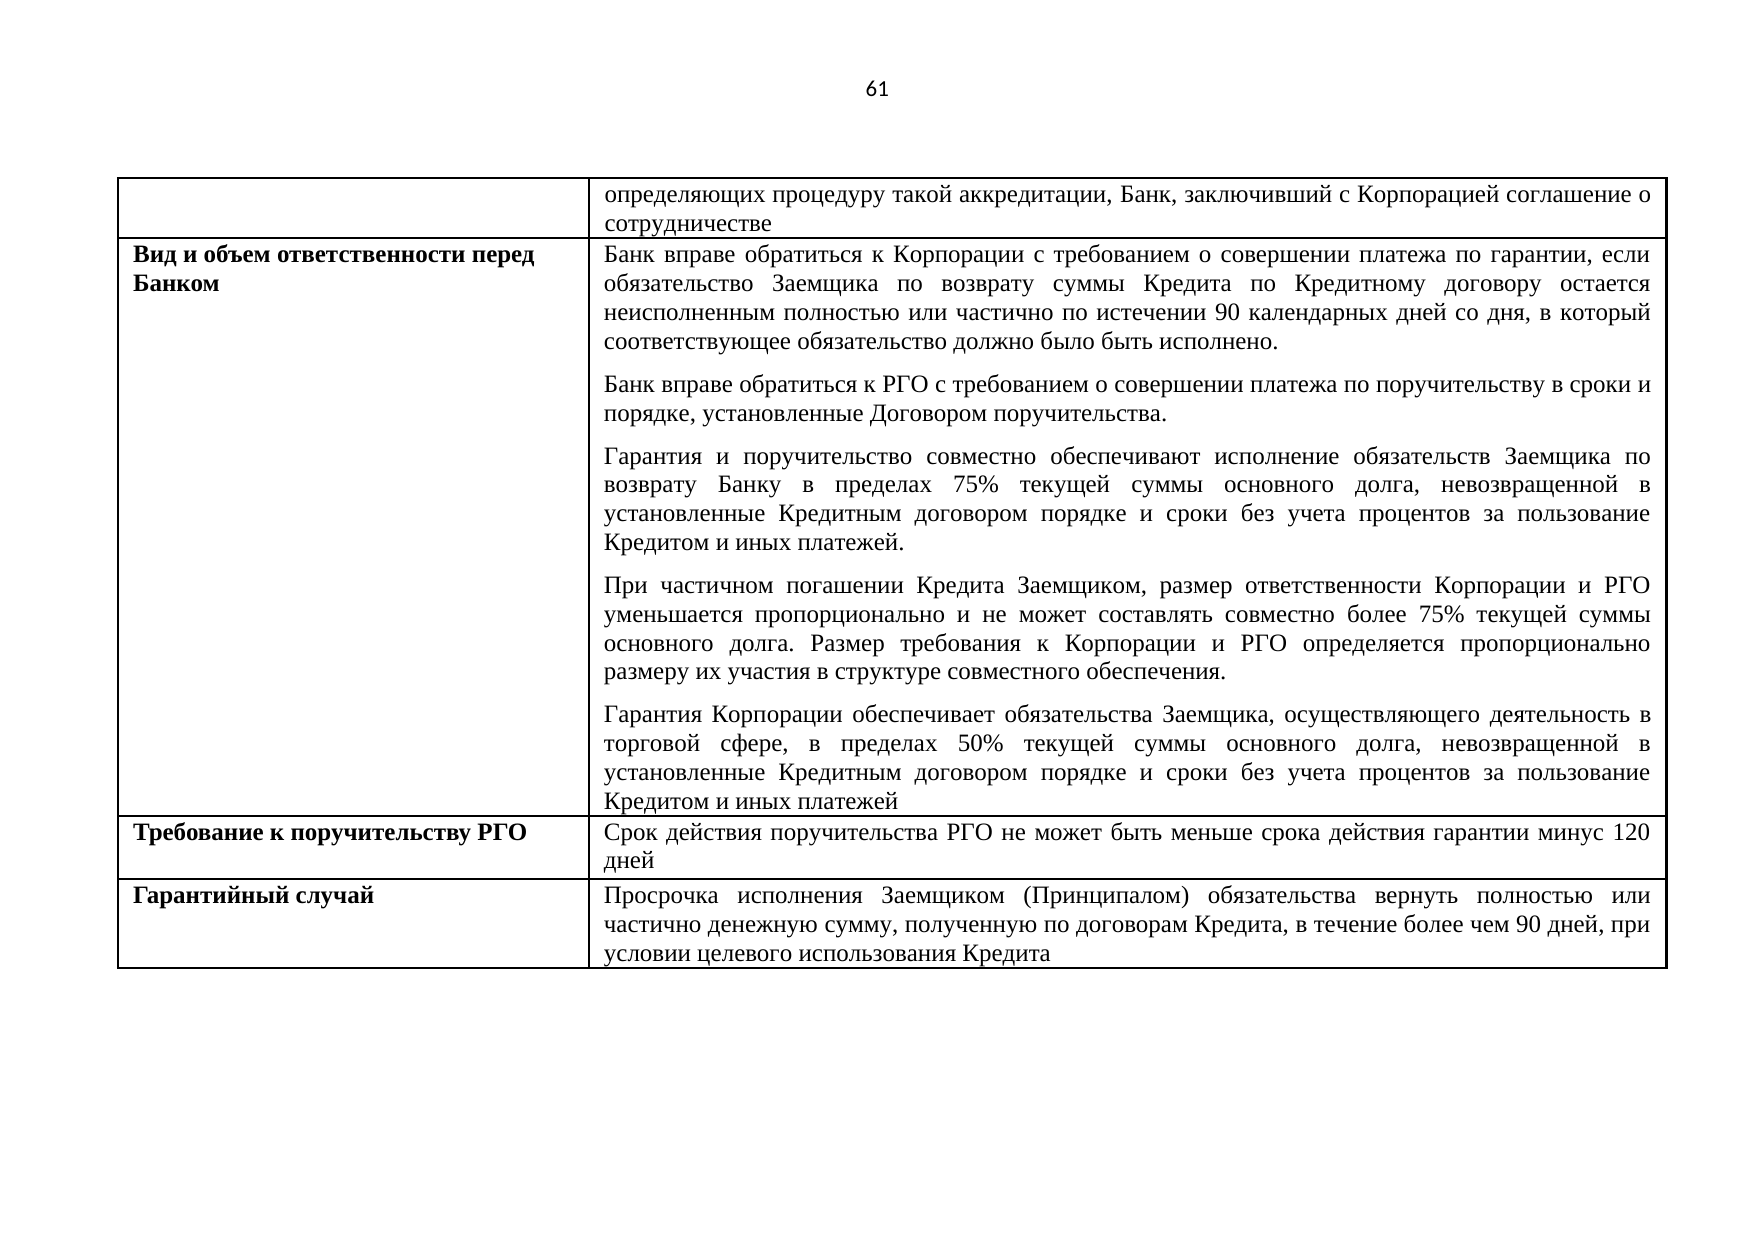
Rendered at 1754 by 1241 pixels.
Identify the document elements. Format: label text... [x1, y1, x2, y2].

table_cell Срок действия поручительства РГО не может быть меньше срока действия гарантии минус 120 дней [590, 817, 1665, 878]
table_cell Банк вправе обратиться к Корпорации с требованием о совершении платежа по гарантии, если обязательство Заемщика по возврату суммы Кредита по Кредитному договору остается неисполненным полностью или частично по истечении 90 календарных дней со дня, в который соответствующее обязательство должно было быть исполнено. Банк вправе обратиться к РГО с требованием о совершении платежа по поручительству в сроки и порядке, установленные Договором поручительства. Гарантия и поручительство совместно обеспечивают исполнение обязательств Заемщика по возврату Банку в пределах 75% текущей суммы основного долга, невозвращенной в установленные Кредитным договором порядке и сроки без учета процентов за пользование Кредитом и иных платежей. При частичном погашении Кредита Заемщиком, размер ответственности Корпорации и РГО уменьшается пропорционально и не может составлять совместно более 75% текущей суммы основного долга. Размер требования к Корпорации и РГО определяется пропорционально размеру их участия в структуре совместного обеспечения. Гарантия Корпорации обеспечивает обязательства Заемщика, осуществляющего деятельность в торговой сфере, в пределах 50% текущей суммы основного долга, невозвращенной в установленные Кредитным договором порядке и сроки без учета процентов за пользование Кредитом и иных платежей [590, 239, 1665, 814]
table_cell Вид и объем ответственности перед Банком [119, 239, 588, 814]
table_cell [590, 179, 1665, 237]
table_cell Требование к поручительству РГО [119, 817, 588, 878]
table_cell Просрочка исполнения Заемщиком (Принципалом) обязательства вернуть полностью или частично денежную сумму, полученную по договорам Кредита, в течение более чем 90 дней, при условии целевого использования Кредита [590, 880, 1665, 967]
table_cell Гарантийный случай [119, 880, 588, 967]
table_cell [119, 179, 588, 237]
